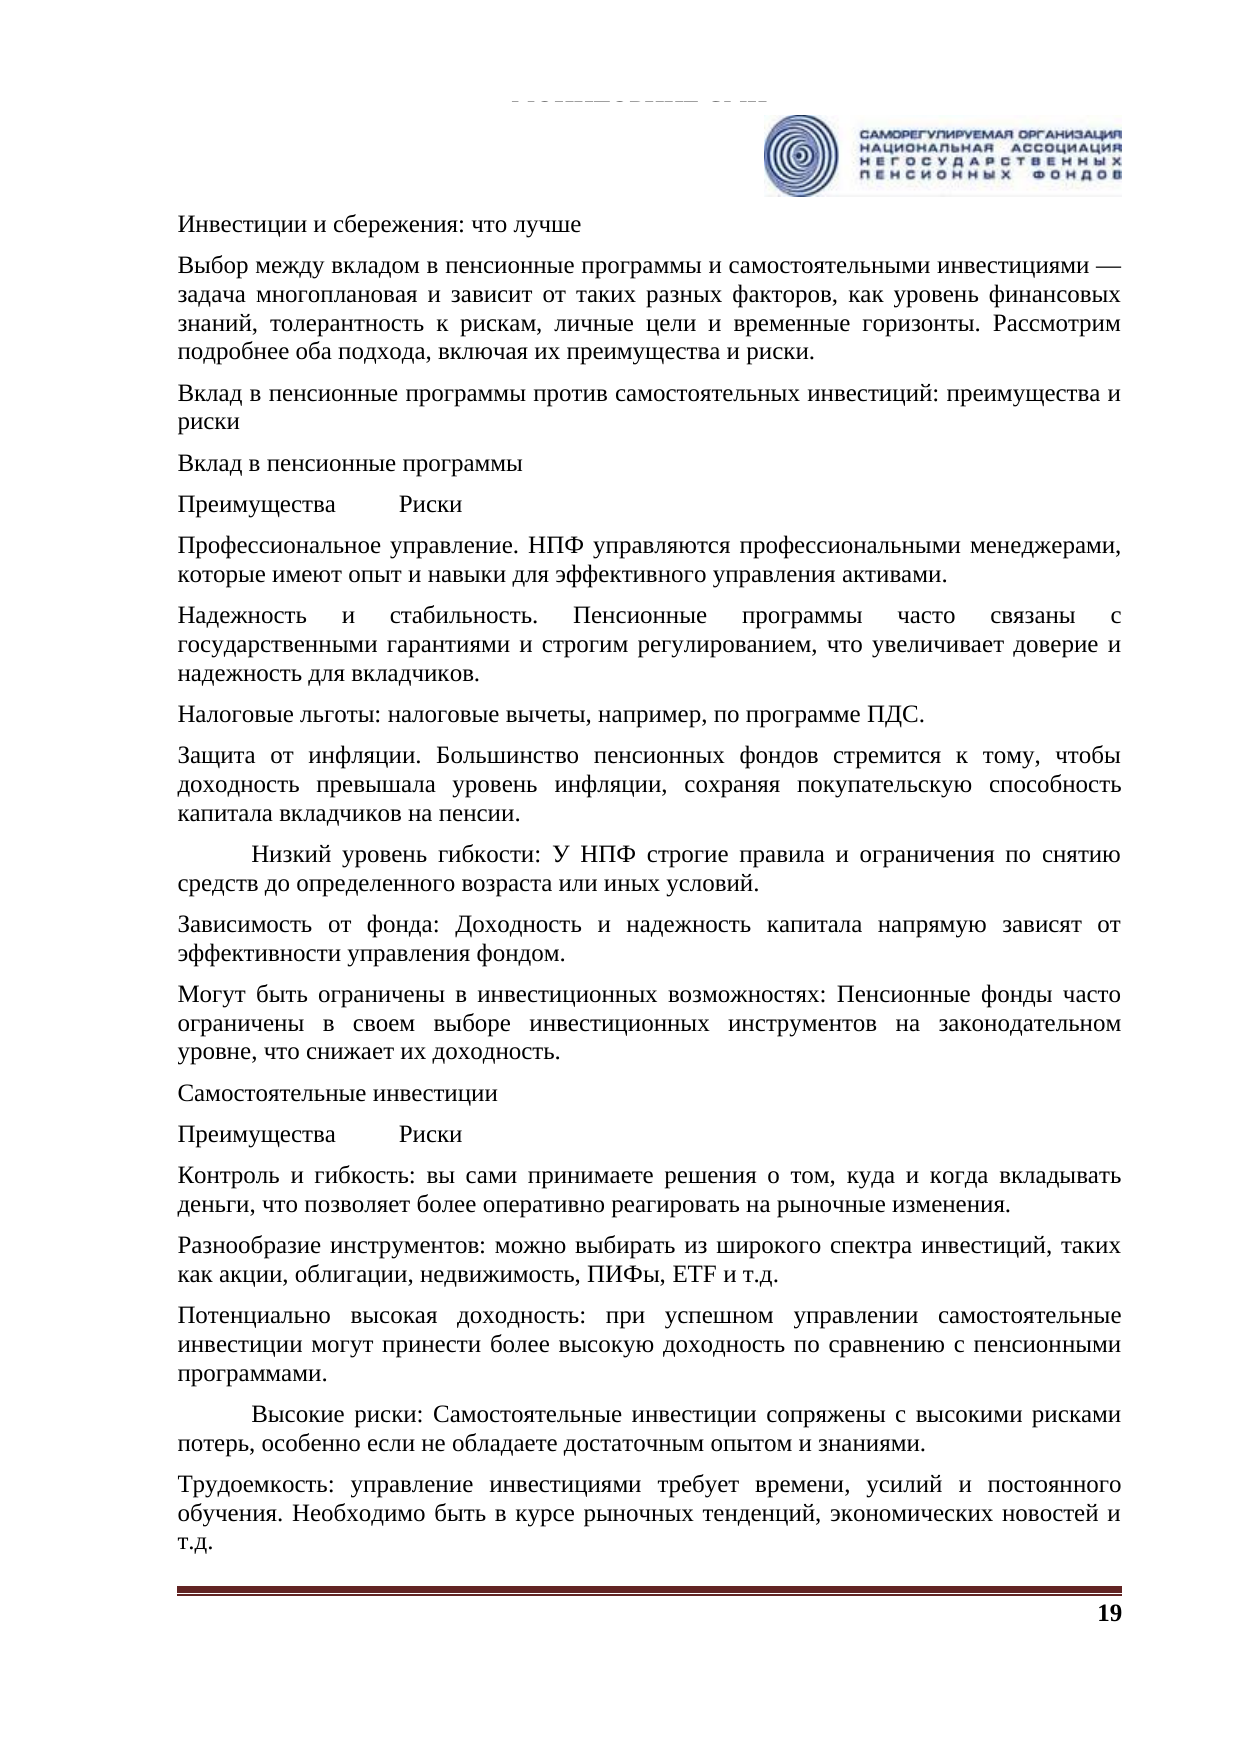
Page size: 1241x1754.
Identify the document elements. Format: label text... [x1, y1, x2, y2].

text Налоговые льготы: налоговые вычеты, например, по программе ПДС. [177, 699, 1122, 728]
text Зависимость от фонда: Доходность и надежность капитала напрямую зависят от эффективности управления фондом. [177, 909, 1122, 966]
text Вклад в пенсионные программы [177, 448, 1122, 476]
text Надежность и стабильность. Пенсионные программы часто связаны с государственными гарантиями и строгим регулированием, что увеличивает доверие и надежность для вкладчиков. [177, 600, 1122, 686]
text Самостоятельные инвестиции [177, 1078, 1122, 1106]
text Защита от инфляции. Большинство пенсионных фондов стремится к тому, чтобы доходность превышала уровень инфляции, сохраняя покупательскую способность капитала вкладчиков на пенсии. [177, 740, 1122, 826]
text Преимущества Риски [177, 1119, 1122, 1148]
text Преимущества Риски [177, 489, 1122, 518]
text Вклад в пенсионные программы против самостоятельных инвестиций: преимущества и риски [177, 378, 1122, 435]
text Контроль и гибкость: вы сами принимаете решения о том, куда и когда вкладывать деньги, что позволяет более оперативно реагировать на рыночные изменения. [177, 1160, 1122, 1218]
text Инвестиции и сбережения: что лучше [177, 209, 1122, 238]
picture [764, 115, 1122, 197]
text Профессиональное управление. НПФ управляются профессиональными менеджерами, которые имеют опыт и навыки для эффективного управления активами. [177, 530, 1122, 588]
text Потенциально высокая доходность: при успешном управлении самостоятельные инвестиции могут принести более высокую доходность по сравнению с пенсионными программами. [177, 1300, 1122, 1386]
text Могут быть ограничены в инвестиционных возможностях: Пенсионные фонды часто ограничены в своем выборе инвестиционных инструментов на законодательном уровне, что снижает их доходность. [177, 979, 1122, 1065]
text Выбор между вкладом в пенсионные программы и самостоятельными инвестициями — задача многоплановая и зависит от таких разных факторов, как уровень финансовых знаний, толерантность к рискам, личные цели и временные горизонты. Рассмотрим подробнее оба подхода, включая их преимущества и риски. [177, 250, 1122, 365]
text Низкий уровень гибкости: У НПФ строгие правила и ограничения по снятию средств до определенного возраста или иных условий. [177, 839, 1122, 896]
text Высокие риски: Самостоятельные инвестиции сопряжены с высокими рисками потерь, особенно если не обладаете достаточным опытом и знаниями. [177, 1399, 1122, 1456]
text Разнообразие инструментов: можно выбирать из широкого спектра инвестиций, таких как акции, облигации, недвижимость, ПИФы, ETF и т.д. [177, 1230, 1122, 1288]
text Трудоемкость: управление инвестициями требует времени, усилий и постоянного обучения. Необходимо быть в курсе рыночных тенденций, экономических новостей и т.д. [177, 1469, 1122, 1555]
